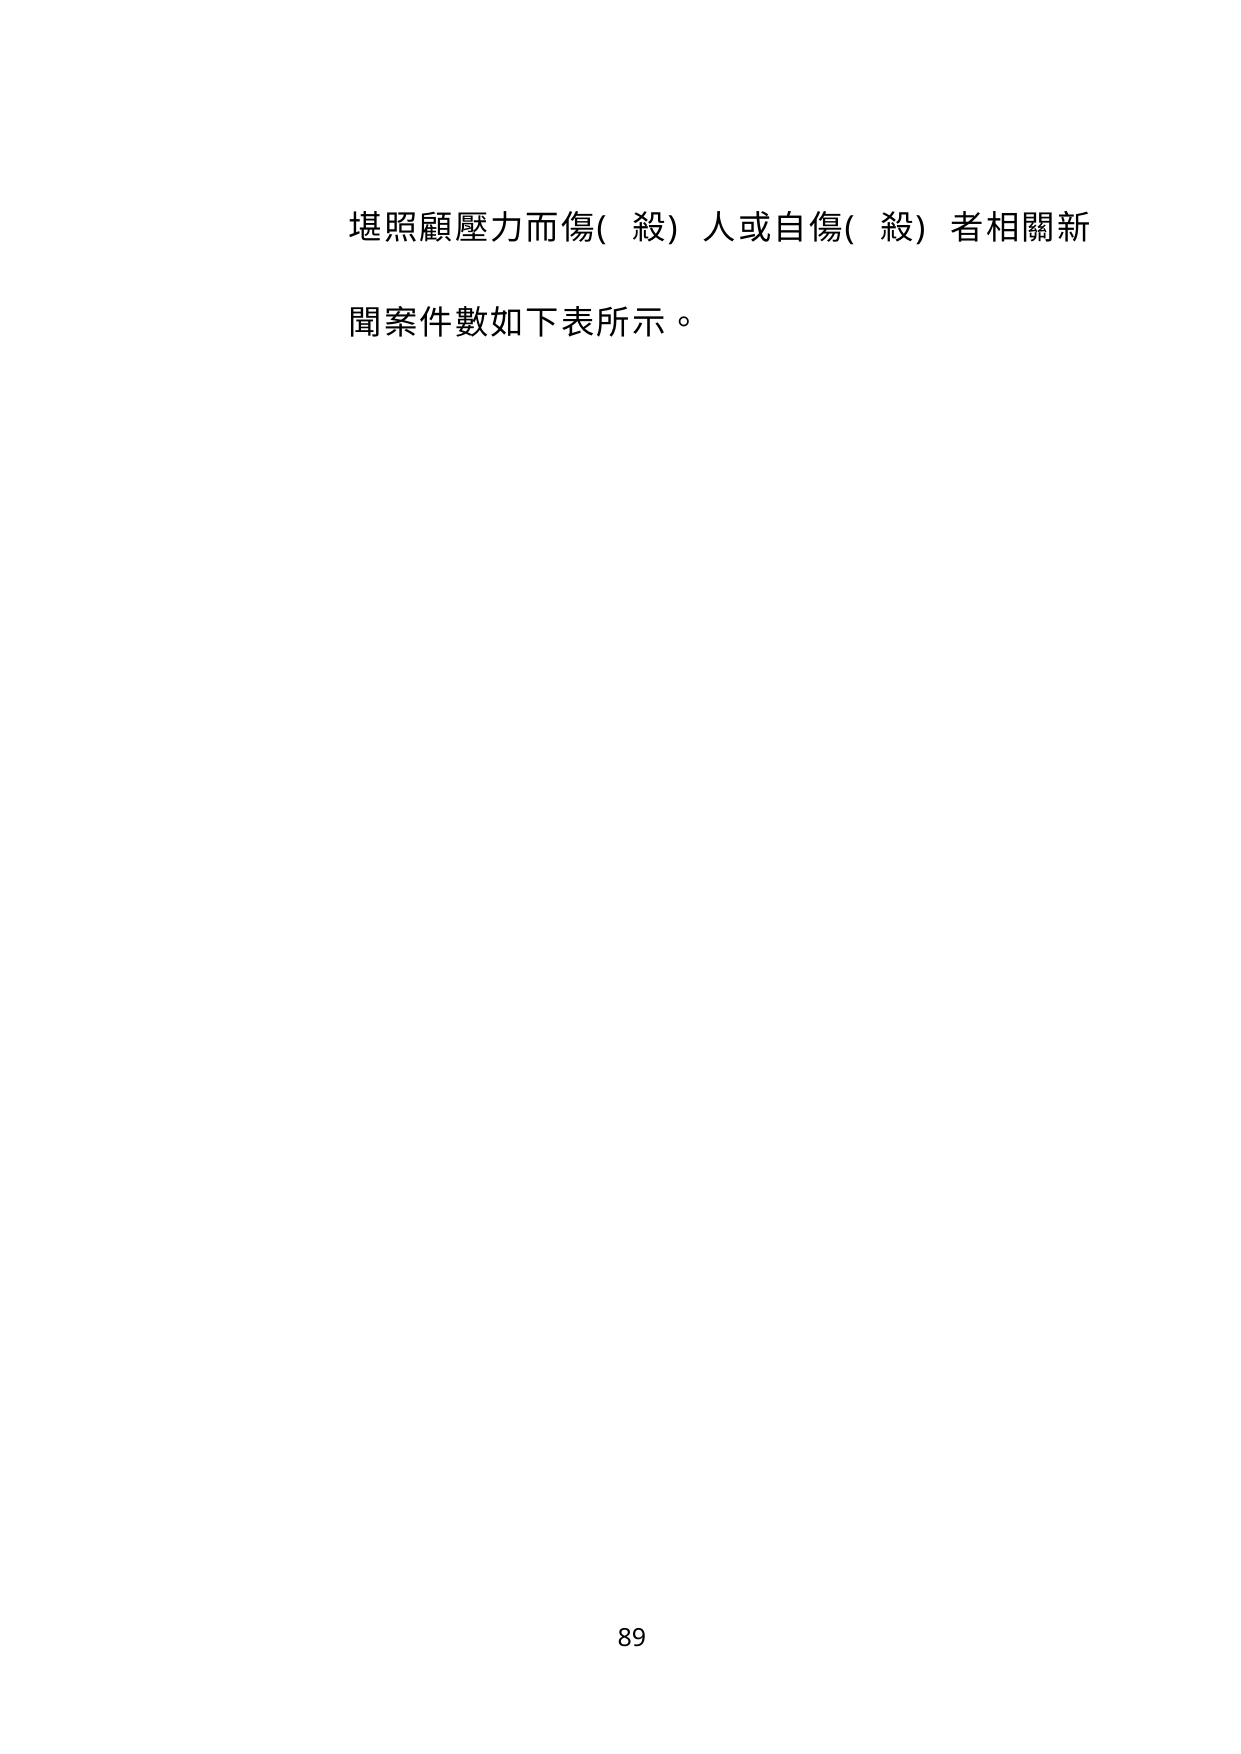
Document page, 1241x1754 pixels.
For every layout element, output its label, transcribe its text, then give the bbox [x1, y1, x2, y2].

subtitle 有關照顧者不堪照顧壓力而傷(殺)人或自傷(殺)者，衛福部查復表示，該部死因統計及自殺防治通報系統並無該項之統計。中華民國家庭照顧者關懷總會公布近年統計媒體登載疑似因不堪照顧壓力而傷(殺)人或自傷(殺)者相關新聞案件數如下表所示。 [313, 177, 1092, 368]
